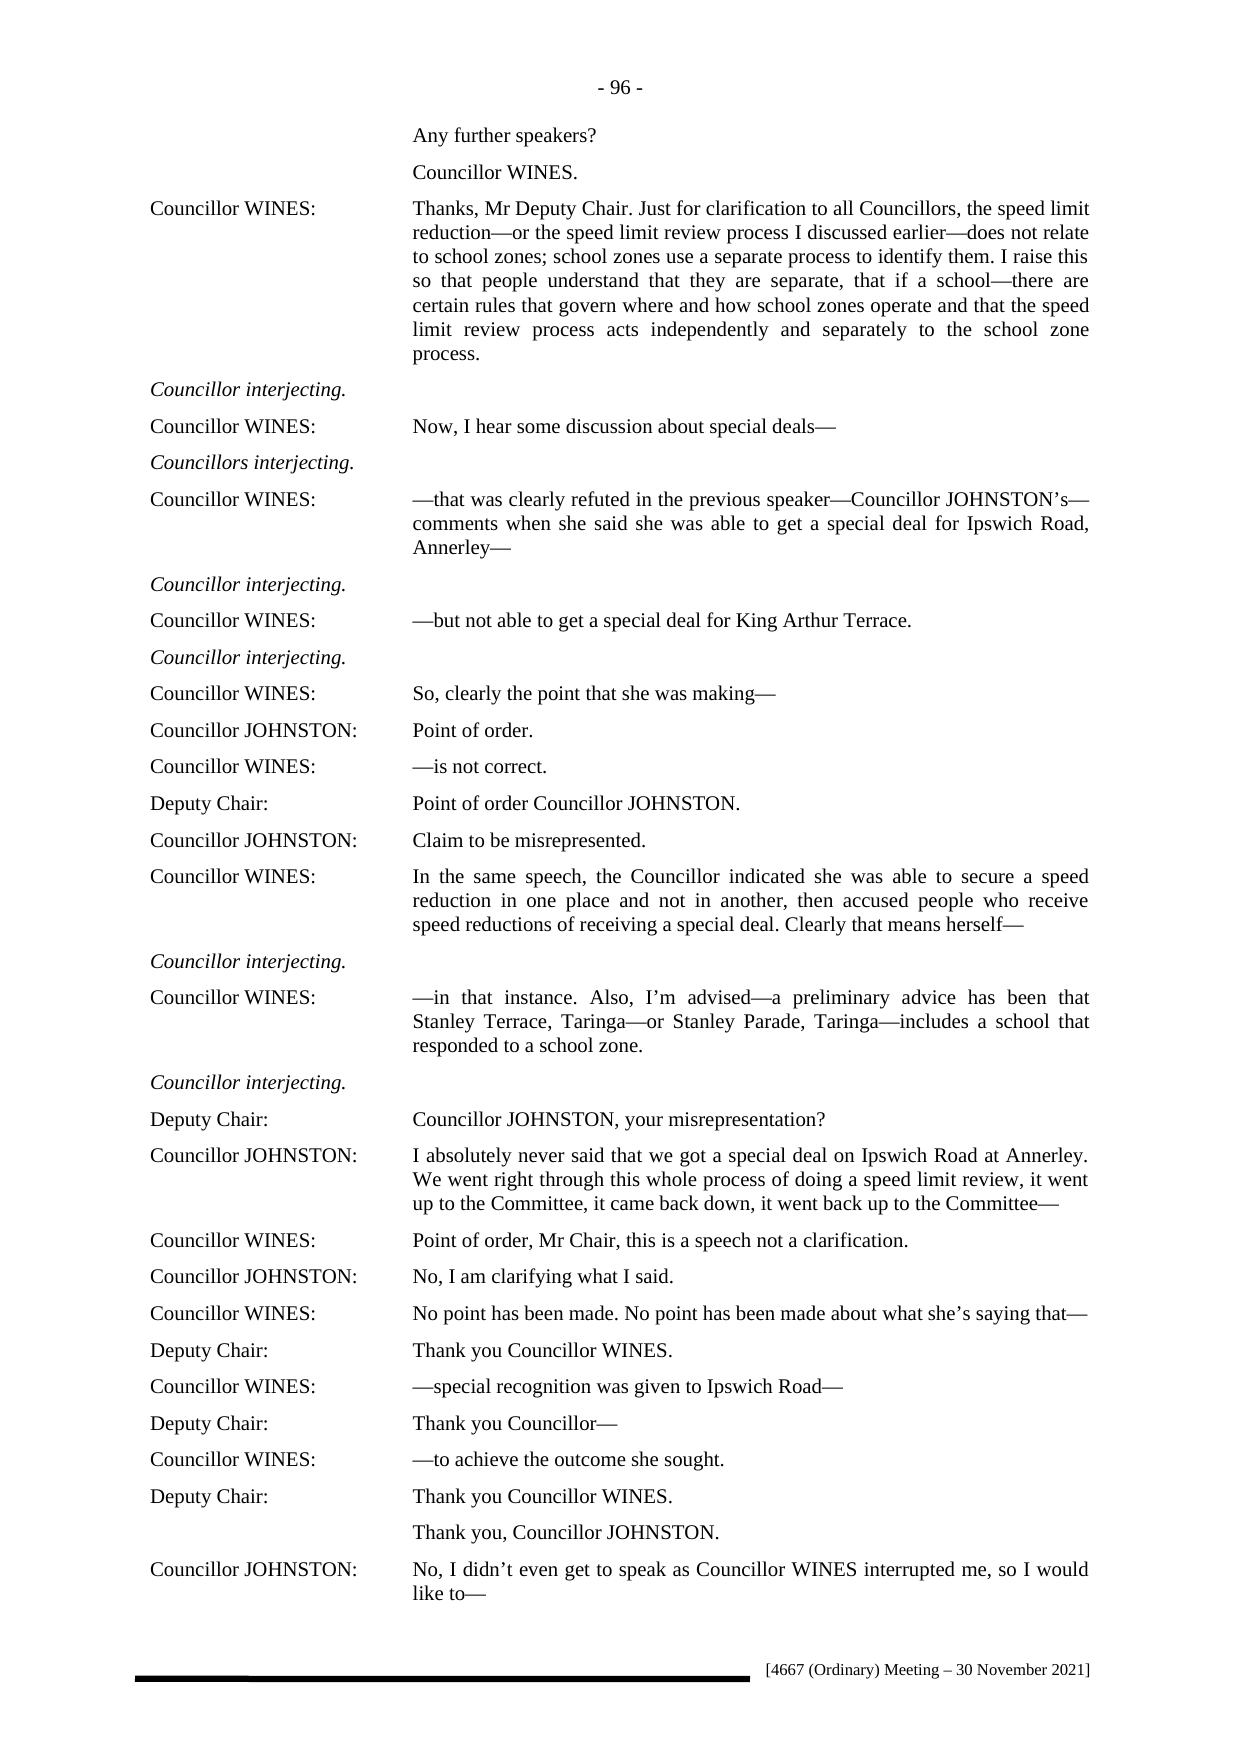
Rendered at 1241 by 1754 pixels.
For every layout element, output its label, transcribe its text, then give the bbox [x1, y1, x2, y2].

text Councillor WINES: So, clearly the point that she was making— [150, 681, 1090, 705]
text Councillors interjecting. [150, 450, 1090, 474]
text Deputy Chair: Thank you Councillor WINES. [150, 1337, 1090, 1362]
text Councillor WINES: —that was clearly refuted in the previous speaker—Councillor JOHNSTON’s—comments when she said she was able to get a special deal for Ipswich Road, Annerley— [150, 487, 1090, 559]
text Councillor WINES: —to achieve the outcome she sought. [150, 1447, 1090, 1471]
text Councillor WINES. [150, 160, 1090, 184]
text Councillor interjecting. [150, 1070, 1090, 1094]
text Councillor interjecting. [150, 572, 1090, 596]
text Councillor JOHNSTON: Claim to be misrepresented. [150, 827, 1090, 852]
text Councillor interjecting. [150, 949, 1090, 973]
text Councillor WINES: No point has been made. No point has been made about what she’s saying that— [150, 1301, 1090, 1325]
text Deputy Chair: Thank you Councillor— [150, 1411, 1090, 1435]
text Councillor interjecting. [150, 645, 1090, 669]
text Councillor interjecting. [150, 377, 1090, 401]
text Councillor JOHNSTON: No, I am clarifying what I said. [150, 1264, 1090, 1288]
text Councillor WINES: In the same speech, the Councillor indicated she was able to secure a speed reduction in one place and not in another, then accused people who receive speed reductions of receiving a special deal. Clearly that means herself— [150, 864, 1090, 936]
text Councillor JOHNSTON: Point of order. [150, 718, 1090, 742]
text Councillor WINES: Thanks, Mr Deputy Chair. Just for clarification to all Councillors, the speed limit reduction—or the speed limit review process I discussed earlier—does not relate to school zones; school zones use a separate process to identify them. I raise this so that people understand that they are separate, that if a school—there are certain rules that govern where and how school zones operate and that the speed limit review process acts independently and separately to the school zone process. [150, 196, 1090, 365]
text Councillor WINES: —is not correct. [150, 754, 1090, 778]
text Thank you, Councillor JOHNSTON. [150, 1520, 1090, 1544]
text Any further speakers? [150, 123, 1090, 147]
text Councillor JOHNSTON: No, I didn’t even get to speak as Councillor WINES interrupted me, so I would like to— [150, 1557, 1090, 1605]
text Deputy Chair: Councillor JOHNSTON, your misrepresentation? [150, 1107, 1090, 1131]
text Councillor WINES: —special recognition was given to Ipswich Road— [150, 1374, 1090, 1398]
text Councillor WINES: —but not able to get a special deal for King Arthur Terrace. [150, 608, 1090, 632]
text Deputy Chair: Thank you Councillor WINES. [150, 1484, 1090, 1508]
text Councillor WINES: Point of order, Mr Chair, this is a speech not a clarification. [150, 1228, 1090, 1252]
text Councillor JOHNSTON: I absolutely never said that we got a special deal on Ipswich Road at Annerley. We went right through this whole process of doing a speed limit review, it went up to the Committee, it came back down, it went back up to the Committee— [150, 1143, 1090, 1215]
text Councillor WINES: Now, I hear some discussion about special deals— [150, 414, 1090, 438]
text Deputy Chair: Point of order Councillor JOHNSTON. [150, 791, 1090, 815]
text Councillor WINES: —in that instance. Also, I’m advised—a preliminary advice has been that Stanley Terrace, Taringa—or Stanley Parade, Taringa—includes a school that responded to a school zone. [150, 985, 1090, 1057]
